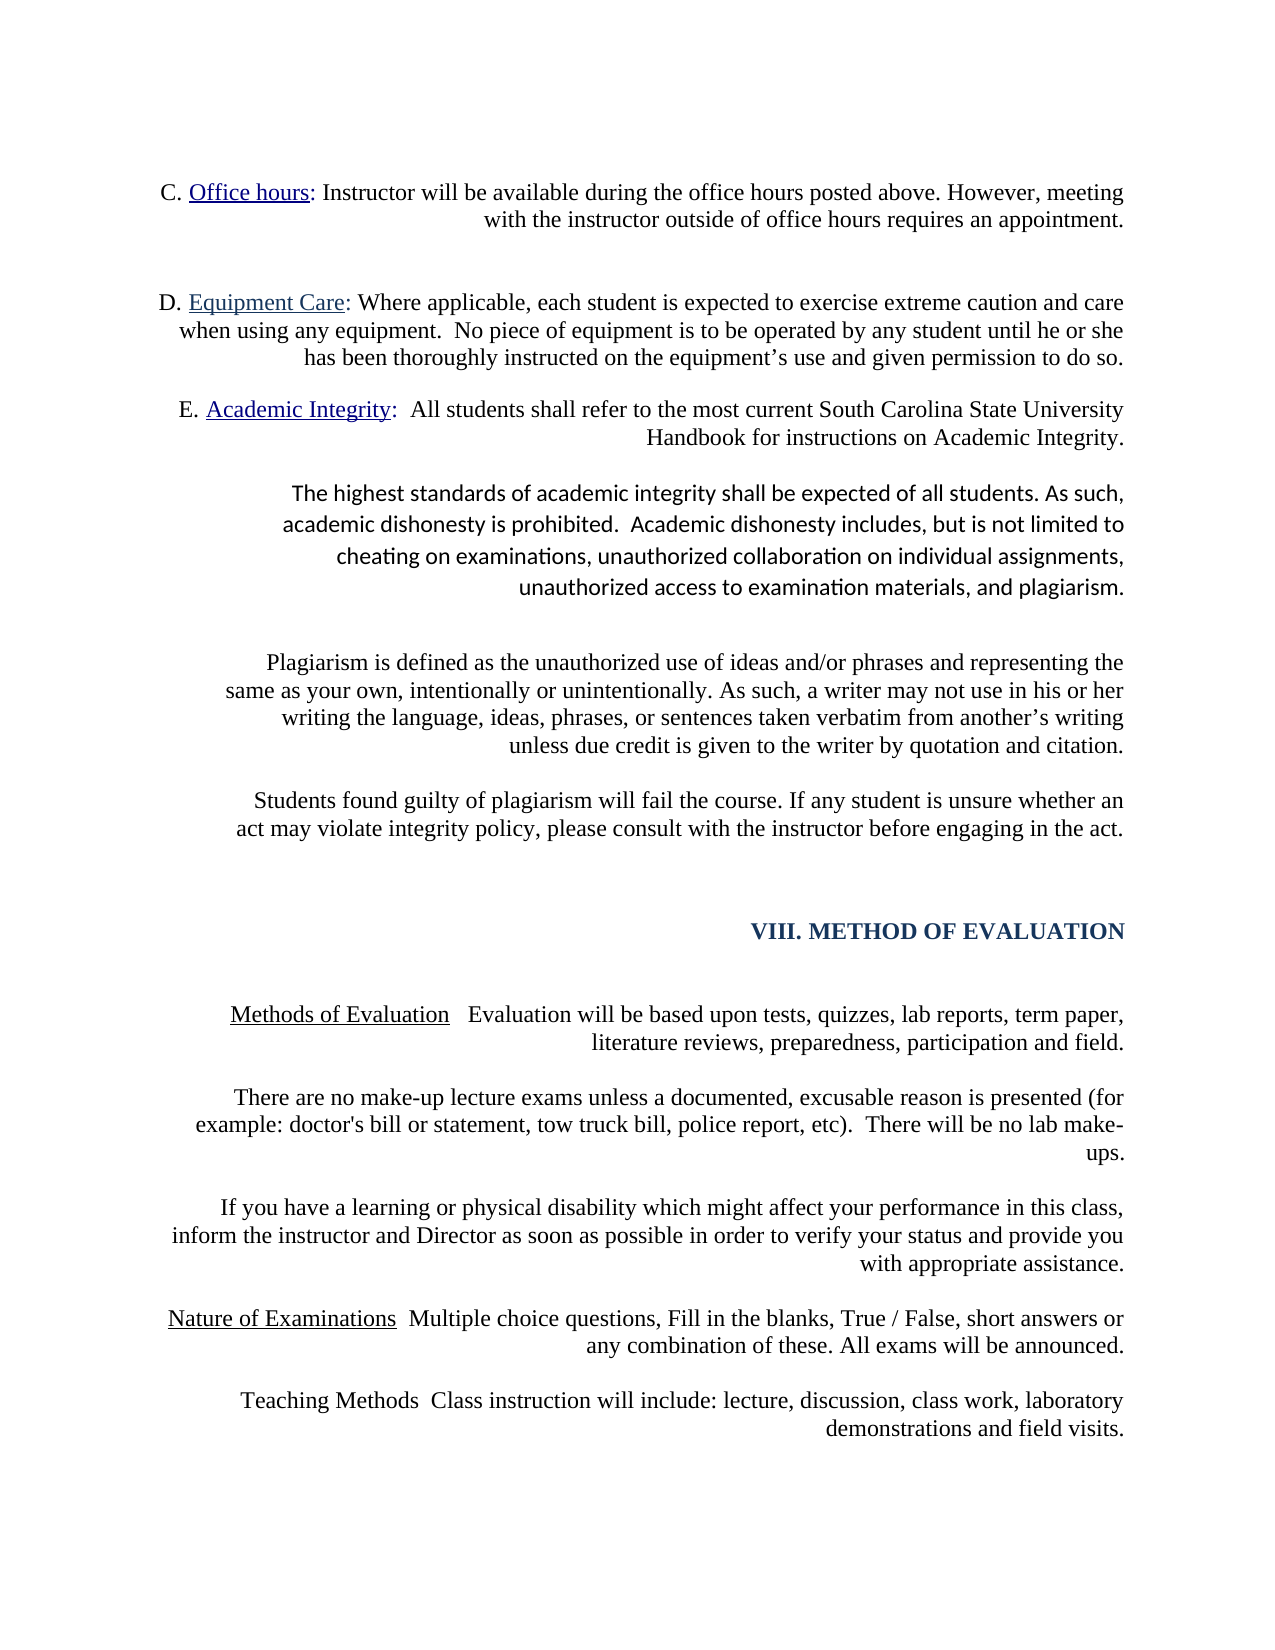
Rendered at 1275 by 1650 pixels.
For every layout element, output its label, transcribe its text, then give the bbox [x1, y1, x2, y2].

text Teaching Methods Class instruction will include: lecture, discussion, class work, laboratory demonstrations and field visits. [150, 1387, 1125, 1442]
text Plagiarism is defined as the unauthorized use of ideas and/or phrases and representing the same as your own, intentionally or unintentionally. As such, a writer may not use in his or her writing the language, ideas, phrases, or sentences taken verbatim from another’s writing unless due credit is given to the writer by quotation and citation. [225, 648, 1125, 759]
text There are no make-up lecture exams unless a documented, excusable reason is presented (for example: doctor's bill or statement, tow truck bill, police report, etc). There will be no lab make- ups. [150, 1083, 1125, 1166]
text VIII. METHOD OF EVALUATION [150, 917, 1125, 945]
text The highest standards of academic integrity shall be expected of all students. As such, academic dishonesty is prohibited. Academic dishonesty includes, but is not limited to cheating on examinations, unauthorized collaboration on individual assignments, unauthorized access to examination materials, and plagiarism. [225, 478, 1125, 602]
text Methods of Evaluation Evaluation will be based upon tests, quizzes, lab reports, term paper, literature reviews, preparedness, participation and field. [150, 1000, 1125, 1055]
text C. Office hours: Instructor will be available during the office hours posted above. However, meeting with the instructor outside of office hours requires an appointment. [150, 178, 1125, 233]
text If you have a learning or physical disability which might affect your performance in this class, inform the instructor and Director as soon as possible in order to verify your status and provide you with appropriate assistance. [150, 1193, 1125, 1276]
text Nature of Examinations Multiple choice questions, Fill in the blanks, True / False, short answers or any combination of these. All exams will be announced. [150, 1304, 1125, 1359]
text D. Equipment Care: Where applicable, each student is expected to exercise extreme caution and care when using any equipment. No piece of equipment is to be operated by any student until he or she has been thoroughly instructed on the equipment’s use and given permission to do so. [150, 288, 1125, 371]
text Students found guilty of plagiarism will fail the course. If any student is unsure whether an act may violate integrity policy, please consult with the instructor before engaging in the act. [225, 786, 1125, 841]
list E. Academic Integrity: All students shall refer to the most current South Carolina State University Handbook for instructions on Academic Integrity. [150, 395, 1125, 450]
